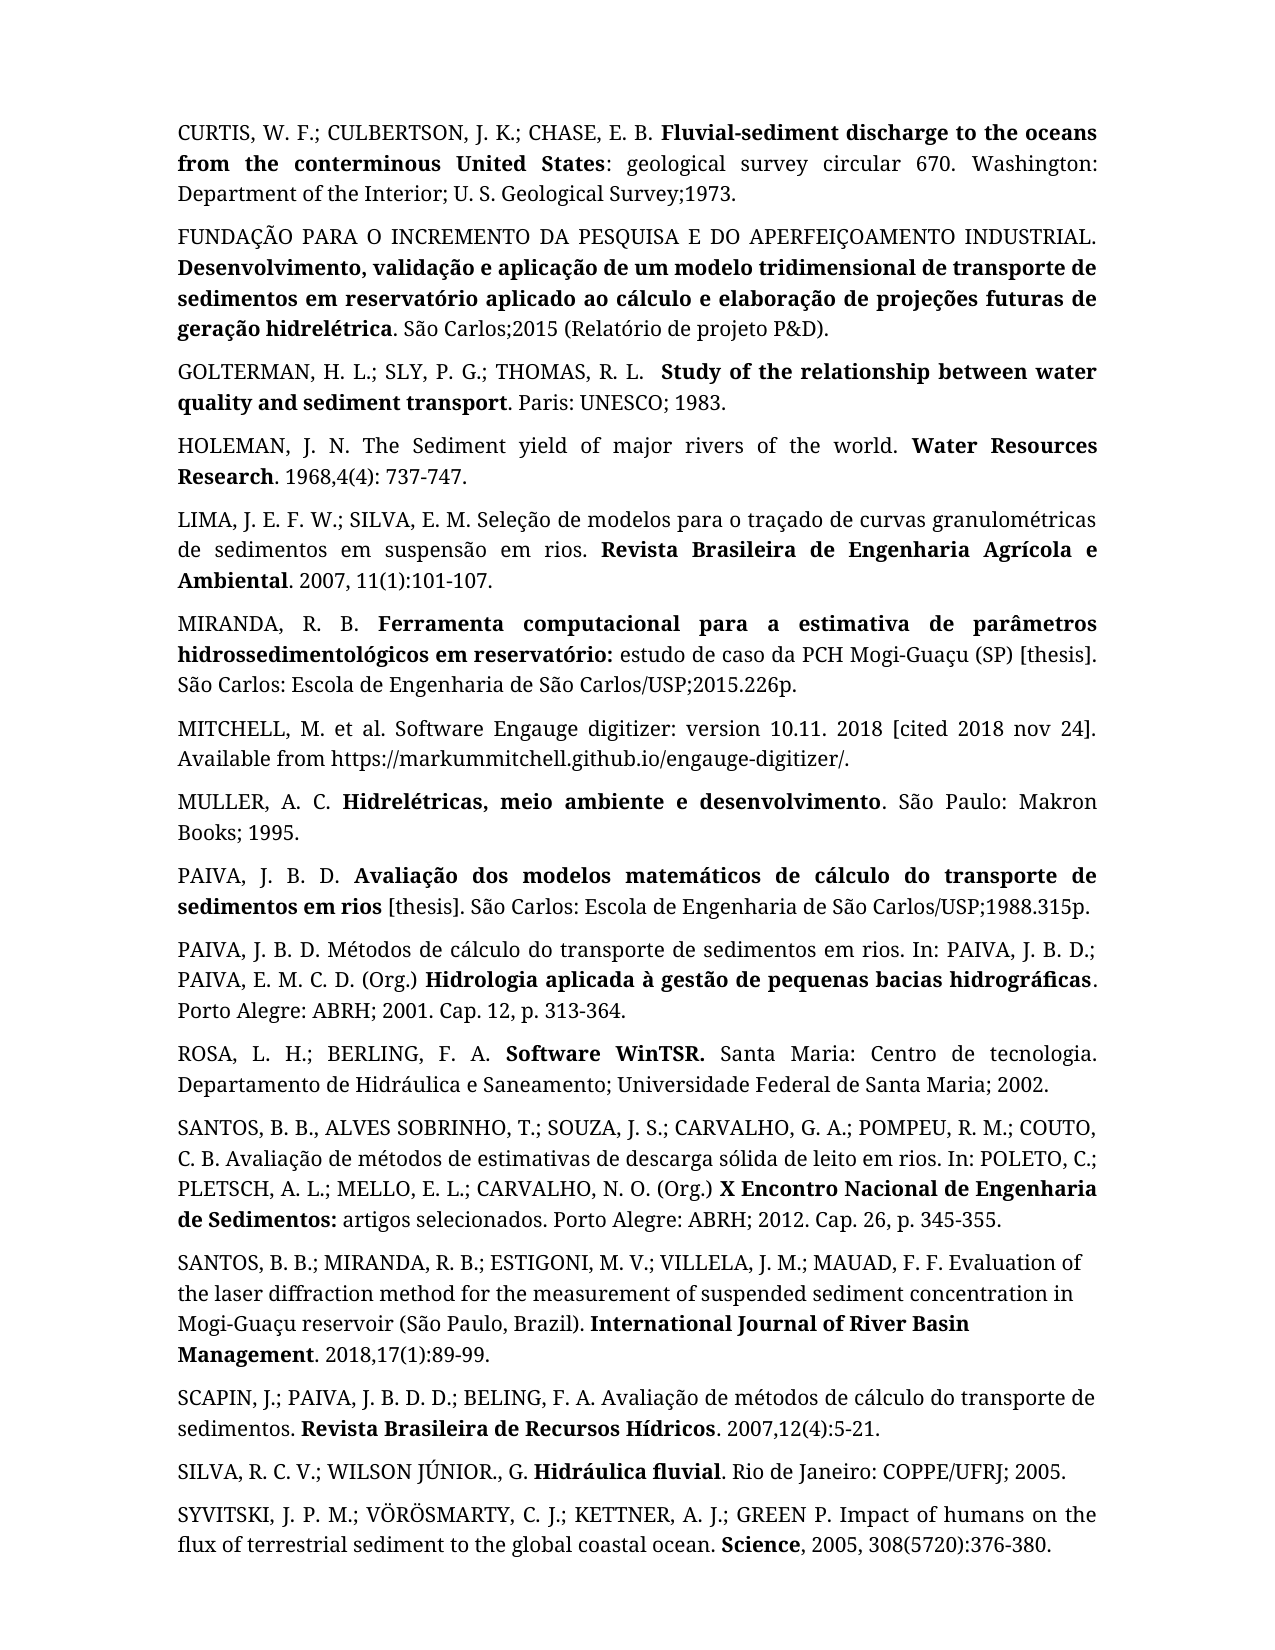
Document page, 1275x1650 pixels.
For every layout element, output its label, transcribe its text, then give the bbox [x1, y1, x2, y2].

text FUNDAÇÃO PARA O INCREMENTO DA PESQUISA E DO APERFEIÇOAMENTO INDUSTRIAL. Desenvolvimento, validação e aplicação de um modelo tridimensional de transporte de sedimentos em reservatório aplicado ao cálculo e elaboração de projeções futuras de geração hidrelétrica. São Carlos;2015 (Relatório de projeto P&D). [177, 222, 1098, 343]
text SANTOS, B. B., ALVES SOBRINHO, T.; SOUZA, J. S.; CARVALHO, G. A.; POMPEU, R. M.; COUTO, C. B. Avaliação de métodos de estimativas de descarga sólida de leito em rios. In: POLETO, C.; PLETSCH, A. L.; MELLO, E. L.; CARVALHO, N. O. (Org.) X Encontro Nacional de Engenharia de Sedimentos: artigos selecionados. Porto Alegre: ABRH; 2012. Cap. 26, p. 345-355. [177, 1113, 1098, 1233]
text HOLEMAN, J. N. The Sediment yield of major rivers of the world. Water Resources Research. 1968,4(4): 737-747. [177, 431, 1098, 490]
text SCAPIN, J.; PAIVA, J. B. D. D.; BELING, F. A. Avaliação de métodos de cálculo do transporte de sedimentos. Revista Brasileira de Recursos Hídricos. 2007,12(4):5-21. [177, 1383, 1098, 1442]
text CURTIS, W. F.; CULBERTSON, J. K.; CHASE, E. B. Fluvial-sediment discharge to the oceans from the conterminous United States: geological survey circular 670. Washington: Department of the Interior; U. S. Geological Survey;1973. [177, 118, 1098, 208]
text MIRANDA, R. B. Ferramenta computacional para a estimativa de parâmetros hidrossedimentológicos em reservatório: estudo de caso da PCH Mogi-Guaçu (SP) [thesis]. São Carlos: Escola de Engenharia de São Carlos/USP;2015.226p. [177, 609, 1098, 699]
text SILVA, R. C. V.; WILSON JÚNIOR., G. Hidráulica fluvial. Rio de Janeiro: COPPE/UFRJ; 2005. [177, 1457, 1098, 1485]
text SYVITSKI, J. P. M.; VÖRÖSMARTY, C. J.; KETTNER, A. J.; GREEN P. Impact of humans on the flux of terrestrial sediment to the global coastal ocean. Science, 2005, 308(5720):376-380. [177, 1500, 1098, 1559]
text SANTOS, B. B.; MIRANDA, R. B.; ESTIGONI, M. V.; VILLELA, J. M.; MAUAD, F. F. Evaluation of the laser diffraction method for the measurement of suspended sediment concentration in Mogi-Guaçu reservoir (São Paulo, Brazil). International Journal of River Basin Management. 2018,17(1):89-99. [177, 1248, 1098, 1368]
text PAIVA, J. B. D. Avaliação dos modelos matemáticos de cálculo do transporte de sedimentos em rios [thesis]. São Carlos: Escola de Engenharia de São Carlos/USP;1988.315p. [177, 861, 1098, 920]
text GOLTERMAN, H. L.; SLY, P. G.; THOMAS, R. L. Study of the relationship between water quality and sediment transport. Paris: UNESCO; 1983. [177, 357, 1098, 417]
text ROSA, L. H.; BERLING, F. A. Software WinTSR. Santa Maria: Centro de tecnologia. Departamento de Hidráulica e Saneamento; Universidade Federal de Santa Maria; 2002. [177, 1039, 1098, 1098]
text MULLER, A. C. Hidrelétricas, meio ambiente e desenvolvimento. São Paulo: Makron Books; 1995. [177, 787, 1098, 847]
text MITCHELL, M. et al. Software Engauge digitizer: version 10.11. 2018 [cited 2018 nov 24]. Available from https://markummitchell.github.io/engauge-digitizer/. [177, 714, 1098, 773]
text LIMA, J. E. F. W.; SILVA, E. M. Seleção de modelos para o traçado de curvas granulométricas de sedimentos em suspensão em rios. Revista Brasileira de Engenharia Agrícola e Ambiental. 2007, 11(1):101-107. [177, 505, 1098, 595]
text PAIVA, J. B. D. Métodos de cálculo do transporte de sedimentos em rios. In: PAIVA, J. B. D.; PAIVA, E. M. C. D. (Org.) Hidrologia aplicada à gestão de pequenas bacias hidrográficas. Porto Alegre: ABRH; 2001. Cap. 12, p. 313-364. [177, 935, 1098, 1025]
